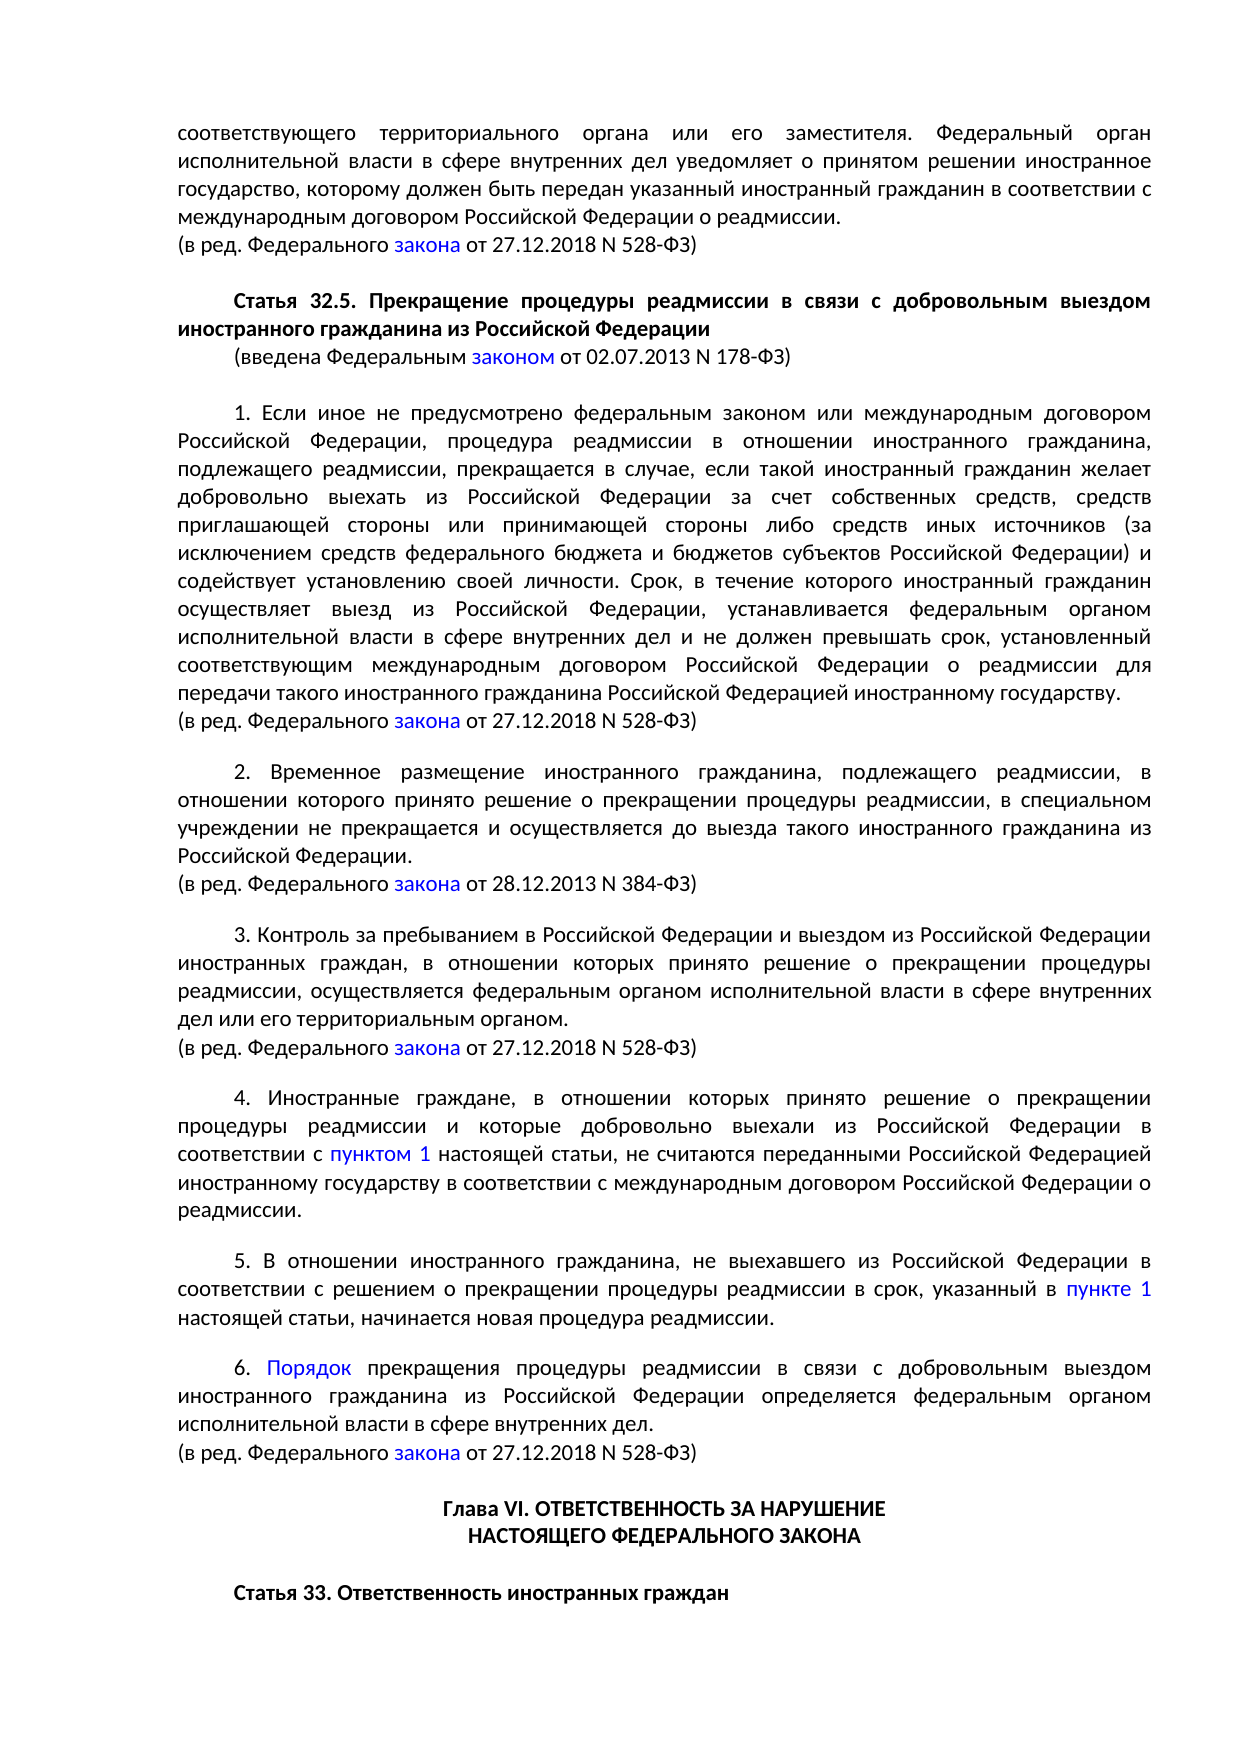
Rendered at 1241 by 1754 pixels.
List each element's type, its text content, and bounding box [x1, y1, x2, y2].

text 5. В отношении иностранного гражданина, не выехавшего из Российской Федерации в соответствии с решением о прекращении процедуры реадмиссии в срок, указанный в пункте 1 настоящей статьи, начинается новая процедура реадмиссии. [177, 1247, 1152, 1331]
text 3. Контроль за пребыванием в Российской Федерации и выездом из Российской Федерации иностранных граждан, в отношении которых принято решение о прекращении процедуры реадмиссии, осуществляется федеральным органом исполнительной власти в сфере внутренних дел или его территориальным органом. [177, 921, 1152, 1033]
text 6. Порядок прекращения процедуры реадмиссии в связи с добровольным выездом иностранного гражданина из Российской Федерации определяется федеральным органом исполнительной власти в сфере внутренних дел. [177, 1353, 1152, 1438]
text (в ред. Федерального закона от 27.12.2018 N 528-ФЗ) [177, 1438, 1152, 1466]
title Статья 33. Ответственность иностранных граждан [177, 1578, 1152, 1606]
text 2. Временное размещение иностранного гражданина, подлежащего реадмиссии, в отношении которого принято решение о прекращении процедуры реадмиссии, в специальном учреждении не прекращается и осуществляется до выезда такого иностранного гражданина из Российской Федерации. [177, 757, 1152, 869]
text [177, 118, 1152, 230]
title Статья 32.5. Прекращение процедуры реадмиссии в связи с добровольным выездом иностранного гражданина из Российской Федерации [177, 286, 1152, 342]
text (в ред. Федерального закона от 27.12.2018 N 528-ФЗ) [177, 1033, 1152, 1061]
text 1. Если иное не предусмотрено федеральным законом или международным договором Российской Федерации, процедура реадмиссии в отношении иностранного гражданина, подлежащего реадмиссии, прекращается в случае, если такой иностранный гражданин желает добровольно выехать из Российской Федерации за счет собственных средств, средств приглашающей стороны или принимающей стороны либо средств иных источников (за исключением средств федерального бюджета и бюджетов субъектов Российской Федерации) и содействует установлению своей личности. Срок, в течение которого иностранный гражданин осуществляет выезд из Российской Федерации, устанавливается федеральным органом исполнительной власти в сфере внутренних дел и не должен превышать срок, установленный соответствующим международным договором Российской Федерации о реадмиссии для передачи такого иностранного гражданина Российской Федерацией иностранному государству. [177, 398, 1152, 707]
title НАСТОЯЩЕГО ФЕДЕРАЛЬНОГО ЗАКОНА [177, 1522, 1152, 1550]
text (в ред. Федерального закона от 28.12.2013 N 384-ФЗ) [177, 869, 1152, 898]
text (введена Федеральным законом от 02.07.2013 N 178-ФЗ) [177, 342, 1152, 370]
text (в ред. Федерального закона от 27.12.2018 N 528-ФЗ) [177, 230, 1152, 258]
text 4. Иностранные граждане, в отношении которых принято решение о прекращении процедуры реадмиссии и которые добровольно выехали из Российской Федерации в соответствии с пунктом 1 настоящей статьи, не считаются переданными Российской Федерацией иностранному государству в соответствии с международным договором Российской Федерации о реадмиссии. [177, 1083, 1152, 1224]
text (в ред. Федерального закона от 27.12.2018 N 528-ФЗ) [177, 707, 1152, 734]
title Глава VI. ОТВЕТСТВЕННОСТЬ ЗА НАРУШЕНИЕ [177, 1494, 1152, 1522]
